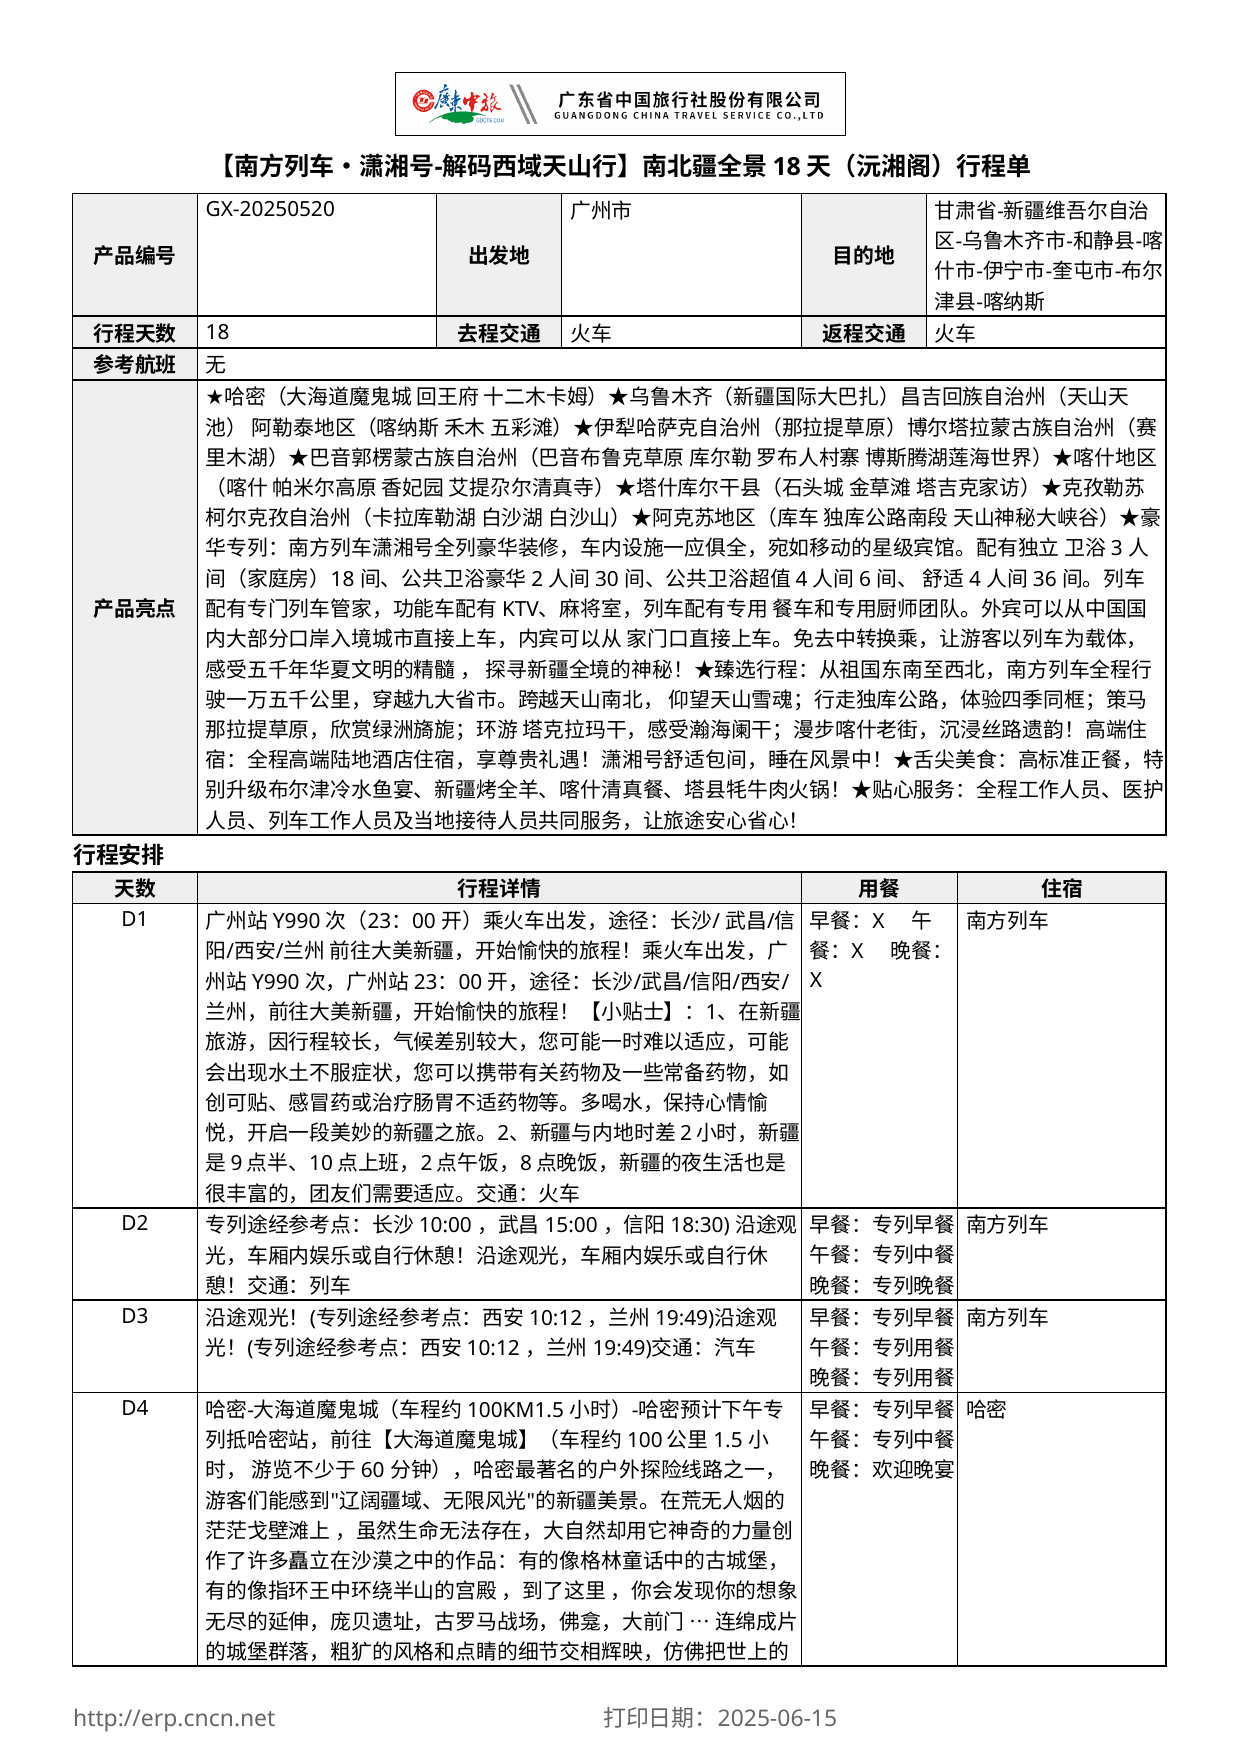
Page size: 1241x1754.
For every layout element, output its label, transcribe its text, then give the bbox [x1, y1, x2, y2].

table_cell D3 [73, 1301, 197, 1391]
table_cell 参考航班 [73, 349, 197, 379]
table_cell 广州站 Y990 次（23：00 开）乘火车出发，途径：长沙/ 武昌/信阳/西安/兰州 前往大美新疆，开始愉快的旅程！ [198, 904, 801, 1207]
table_cell 18 [198, 317, 436, 347]
table_header 产品编号 [73, 194, 197, 315]
table_cell D2 [73, 1209, 197, 1299]
table_cell D4 [73, 1393, 197, 1665]
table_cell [198, 1393, 801, 1665]
table_cell 早餐：X 午餐：X 晚餐：X [802, 904, 957, 1207]
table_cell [802, 1393, 957, 1665]
table_cell D1 [73, 904, 197, 1207]
table_cell 火车 [927, 317, 1165, 347]
table_cell 哈密 [958, 1393, 1165, 1665]
text 【南方列车•潇湘号-解码西域天山行】南北疆全景18天（沅湘阁）行程单 [73, 146, 1167, 182]
table_header 目的地 [802, 194, 926, 315]
table_cell 早餐：专列早餐 午餐：专列中餐 晚餐：专列晚餐 [802, 1209, 957, 1299]
table_cell 无 [198, 349, 1165, 379]
table_cell 专列途经参考点：长沙 10:00 ，武昌 15:00 ，信阳 18:30) 沿途观光，车厢内娱乐或自行休憩！ [198, 1209, 801, 1299]
table_cell 行程天数 [73, 317, 197, 347]
table_cell 产品亮点 [73, 381, 197, 834]
table_cell 南方列车 [958, 1301, 1165, 1391]
table_header 用餐 [802, 873, 957, 903]
table_header 甘肃省-新疆维吾尔自治区-乌鲁木齐市-和静县-喀什市-伊宁市-奎屯市-布尔津县-喀纳斯 [927, 194, 1165, 315]
text 行程安排 [73, 837, 1167, 870]
table_cell 返程交通 [802, 317, 926, 347]
table_cell 南方列车 [958, 904, 1165, 1207]
table_header 广州市 [562, 194, 801, 315]
table_cell 早餐：专列早餐 午餐：专列用餐 晚餐：专列用餐 [802, 1301, 957, 1391]
table_header GX-20250520 [198, 194, 436, 315]
table_header 天数 [73, 873, 197, 903]
table_cell 沿途观光！(专列途经参考点：西安 10:12 ，兰州 19:49) [198, 1301, 801, 1391]
table_cell 火车 [562, 317, 801, 347]
picture [396, 73, 845, 135]
table_cell 南方列车 [958, 1209, 1165, 1299]
table_header 住宿 [958, 873, 1165, 903]
table_cell ★哈密（大海道魔鬼城 回王府 十二木卡姆） [198, 381, 1165, 834]
table_header 出发地 [437, 194, 561, 315]
table_header 行程详情 [198, 873, 801, 903]
table_cell 去程交通 [437, 317, 561, 347]
